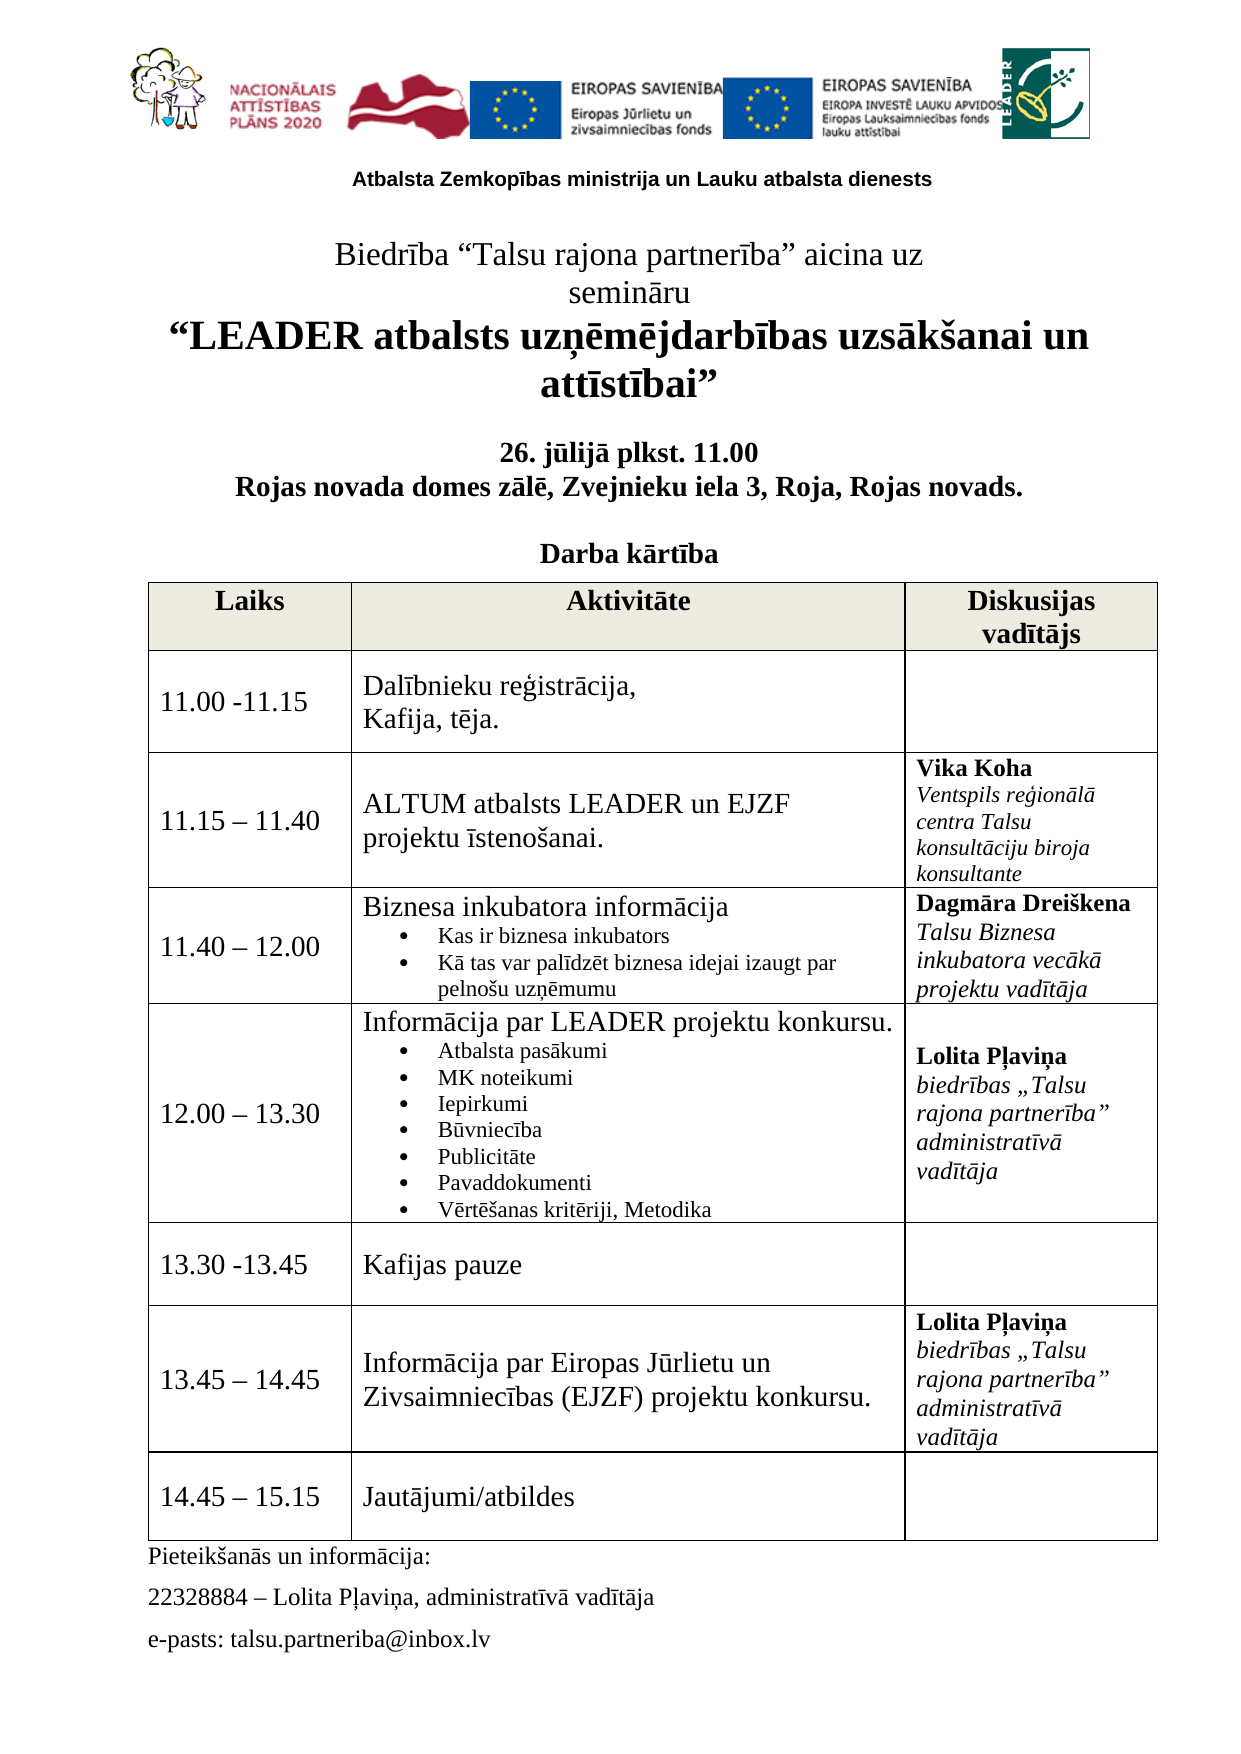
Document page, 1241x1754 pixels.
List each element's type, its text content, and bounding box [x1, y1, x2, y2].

table_header Aktivitāte [352, 583, 904, 650]
text semināru [148, 272, 1110, 311]
table_cell Jautājumi/atbildes [352, 1453, 904, 1540]
text “LEADER atbalsts uzņēmējdarbības uzsākšanai un attīstībai” [148, 311, 1110, 406]
text Biedrība “Talsu rajona partnerība” aicina uz [148, 234, 1110, 272]
table_cell Informācija par Eiropas Jūrlietu un Zivsaimniecības (EJZF) projektu konkursu. [352, 1306, 904, 1451]
table_cell [906, 651, 1157, 752]
table_cell ALTUM atbalsts LEADER un EJZF projektu īstenošanai. [352, 753, 904, 887]
table_cell 11.15 – 11.40 [149, 753, 351, 887]
table_cell [906, 1223, 1157, 1305]
table_header Laiks [149, 583, 351, 650]
table_cell 13.30 -13.45 [149, 1223, 351, 1305]
picture [122, 45, 219, 139]
picture [230, 48, 1090, 139]
text 26. jūlijā plkst. 11.00 [148, 435, 1110, 469]
text Darba kārtība [148, 536, 1110, 569]
table_cell 13.45 – 14.45 [149, 1306, 351, 1451]
table_cell Lolita Pļaviņa biedrības „Talsu rajona partnerība” administratīvā vadītāja [906, 1004, 1157, 1222]
text Pieteikšanās un informācija: [148, 1541, 1110, 1570]
table_cell Biznesa inkubatora informācija Kas ir biznesa inkubators Kā tas var palīdzēt biznesa idejai izaugt par pelnošu uzņēmumu [352, 888, 904, 1003]
text 22328884 – Lolita Pļaviņa, administratīvā vadītāja [148, 1582, 1110, 1611]
text e-pasts: talsu.partneriba@inbox.lv [148, 1624, 1110, 1652]
table_header Diskusijas vadītājs [906, 583, 1157, 650]
table_cell 11.00 -11.15 [149, 651, 351, 752]
table_cell [906, 1453, 1157, 1540]
table_cell 11.40 – 12.00 [149, 888, 351, 1003]
table_cell Lolita Pļaviņa biedrības „Talsu rajona partnerība” administratīvā vadītāja [906, 1306, 1157, 1451]
table_cell 14.45 – 15.15 [149, 1453, 351, 1540]
table_cell Informācija par LEADER projektu konkursu. Atbalsta pasākumi MK noteikumi Iepirkumi Būvniecība Publicitāte Pavaddokumenti Vērtēšanas kritēriji, Metodika [352, 1004, 904, 1222]
table_cell 12.00 – 13.30 [149, 1004, 351, 1222]
table_cell Dagmāra Dreiškena Talsu Biznesa inkubatora vecākā projektu vadītāja [906, 888, 1157, 1003]
text Rojas novada domes zālē, Zvejnieku iela 3, Roja, Rojas novads. [148, 469, 1110, 502]
table_cell Dalībnieku reģistrācija, Kafija, tēja. [352, 651, 904, 752]
table_cell Vika Koha Ventspils reģionālā centra Talsu konsultāciju biroja konsultante [906, 753, 1157, 887]
table_cell Kafijas pauze [352, 1223, 904, 1305]
